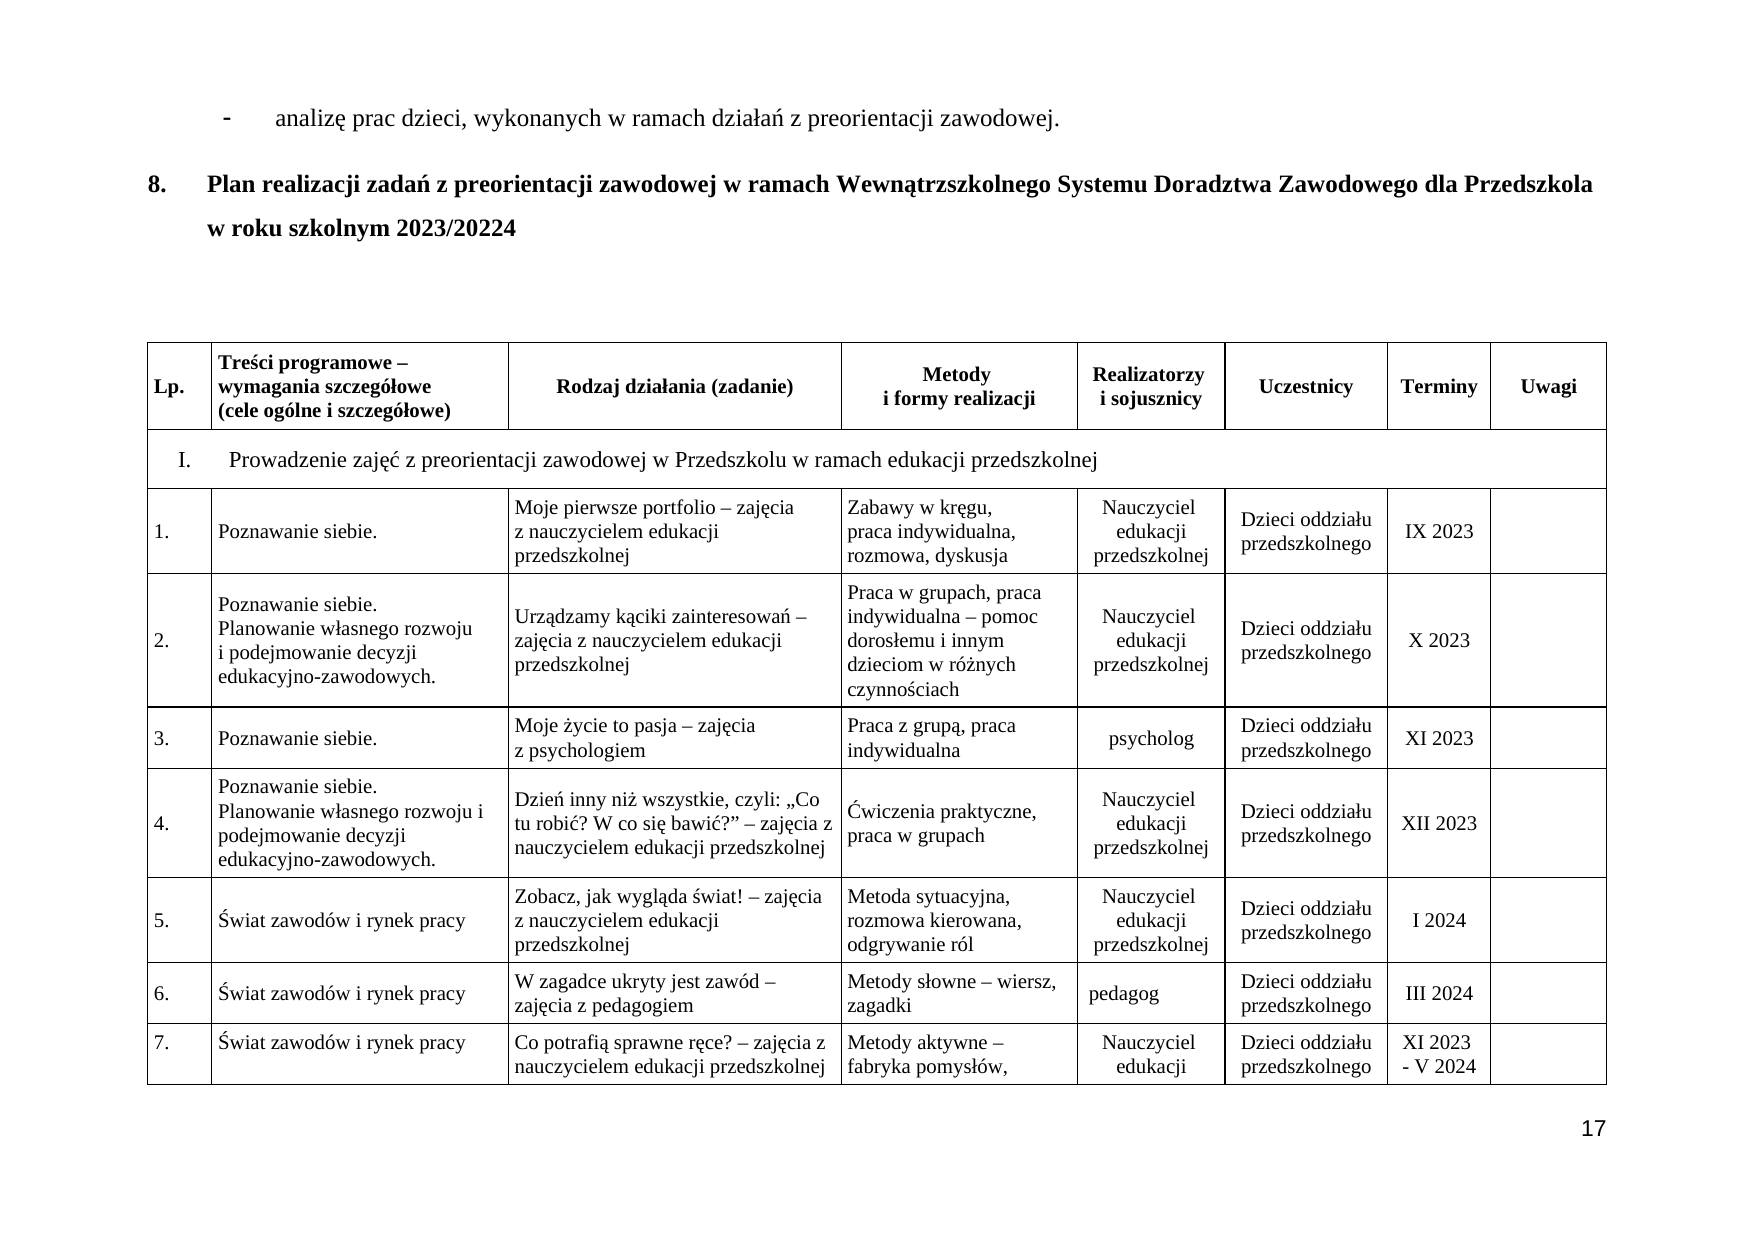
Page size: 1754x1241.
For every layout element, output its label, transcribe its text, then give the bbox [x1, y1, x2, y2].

table_header Treści programowe – wymagania szczegółowe (cele ogólne i szczegółowe) [212, 343, 508, 429]
table_cell [148, 574, 211, 706]
subtitle Plan realizacji zadań z preorientacji zawodowej w ramach Wewnątrzszkolnego Systemu Doradztwa Zawodowego dla Przedszkola w roku szkolnym 2023/20224 [148, 169, 1606, 241]
table_cell Urządzamy kąciki zainteresowań – zajęcia z nauczycielem edukacji przedszkolnej [509, 574, 841, 706]
table_cell XI 2023 - V 2024 [1388, 1024, 1490, 1084]
table_cell XI 2023 [1388, 708, 1490, 767]
table_cell Nauczyciel edukacji przedszkolnej [1078, 769, 1224, 877]
table_cell Dzieci oddziału przedszkolnego [1226, 708, 1387, 767]
table_cell Nauczyciel edukacji przedszkolnej [1078, 489, 1224, 573]
table_cell [1491, 574, 1606, 706]
table_cell I 2024 [1388, 878, 1490, 962]
table_cell [148, 489, 211, 573]
table_cell Poznawanie siebie. [212, 708, 508, 767]
table_header Uczestnicy [1226, 343, 1387, 429]
table_cell [148, 1024, 211, 1084]
table_cell Zobacz, jak wygląda świat! – zajęcia z nauczycielem edukacji przedszkolnej [509, 878, 841, 962]
table_cell [1491, 769, 1606, 877]
table_cell pedagog [1078, 963, 1224, 1023]
table_cell XII 2023 [1388, 769, 1490, 877]
table_cell [148, 769, 211, 877]
table_cell [148, 878, 211, 962]
table_cell X 2023 [1388, 574, 1490, 706]
table_cell [1491, 489, 1606, 573]
table_cell Ćwiczenia praktyczne, praca w grupach [842, 769, 1077, 877]
table_cell Metody słowne – wiersz, zagadki [842, 963, 1077, 1023]
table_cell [212, 1024, 508, 1084]
table_cell Poznawanie siebie. Planowanie własnego rozwoju i podejmowanie decyzji edukacyjno-zawodowych. [212, 769, 508, 877]
table_cell Moje pierwsze portfolio – zajęcia z nauczycielem edukacji przedszkolnej [509, 489, 841, 573]
list analizę prac dzieci, wykonanych w ramach działań z preorientacji zawodowej. [223, 103, 1606, 132]
table_cell Praca z grupą, praca indywidualna [842, 708, 1077, 767]
table_cell Świat zawodów i rynek pracy [212, 963, 508, 1023]
table_cell Dzieci oddziału przedszkolnego [1226, 963, 1387, 1023]
table_cell [1491, 1024, 1606, 1084]
table_cell Dzień inny niż wszystkie, czyli: „Co tu robić? W co się bawić?” – zajęcia z nauczycielem edukacji przedszkolnej [509, 769, 841, 877]
table_cell [148, 963, 211, 1023]
table_cell Dzieci oddziału przedszkolnego [1226, 878, 1387, 962]
table_cell Praca w grupach, praca indywidualna – pomoc dorosłemu i innym dzieciom w różnych czynnościach [842, 574, 1077, 706]
table_cell Metoda sytuacyjna, rozmowa kierowana, odgrywanie ról [842, 878, 1077, 962]
table_cell Dzieci oddziału przedszkolnego [1226, 574, 1387, 706]
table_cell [842, 1024, 1077, 1084]
table_cell [1491, 878, 1606, 962]
table_cell psycholog [1078, 708, 1224, 767]
table_cell Poznawanie siebie. Planowanie własnego rozwoju i podejmowanie decyzji edukacyjno-zawodowych. [212, 574, 508, 706]
table_header Realizatorzy i sojusznicy [1078, 343, 1224, 429]
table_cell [509, 1024, 841, 1084]
table_cell [1491, 708, 1606, 767]
table_cell Świat zawodów i rynek pracy [212, 878, 508, 962]
table_cell Poznawanie siebie. [212, 489, 508, 573]
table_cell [1226, 1024, 1387, 1084]
table_cell W zagadce ukryty jest zawód – zajęcia z pedagogiem [509, 963, 841, 1023]
table_cell Zabawy w kręgu, praca indywidualna, rozmowa, dyskusja [842, 489, 1077, 573]
table_cell Dzieci oddziału przedszkolnego [1226, 489, 1387, 573]
table_cell [1491, 963, 1606, 1023]
table_header Terminy [1388, 343, 1490, 429]
table_cell Dzieci oddziału przedszkolnego [1226, 769, 1387, 877]
table_cell Moje życie to pasja – zajęcia z psychologiem [509, 708, 841, 767]
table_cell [1078, 1024, 1224, 1084]
table_cell Nauczyciel edukacji przedszkolnej [1078, 574, 1224, 706]
table_cell [148, 708, 211, 767]
table_cell III 2024 [1388, 963, 1490, 1023]
table_header Lp. [148, 343, 211, 429]
table_header Rodzaj działania (zadanie) [509, 343, 841, 429]
table_cell Nauczyciel edukacji przedszkolnej [1078, 878, 1224, 962]
table_header Uwagi [1491, 343, 1606, 429]
table_header Metody i formy realizacji [842, 343, 1077, 429]
table_cell IX 2023 [1388, 489, 1490, 573]
table_cell Prowadzenie zajęć z preorientacji zawodowej w Przedszkolu w ramach edukacji przedszkolnej [148, 430, 1606, 488]
